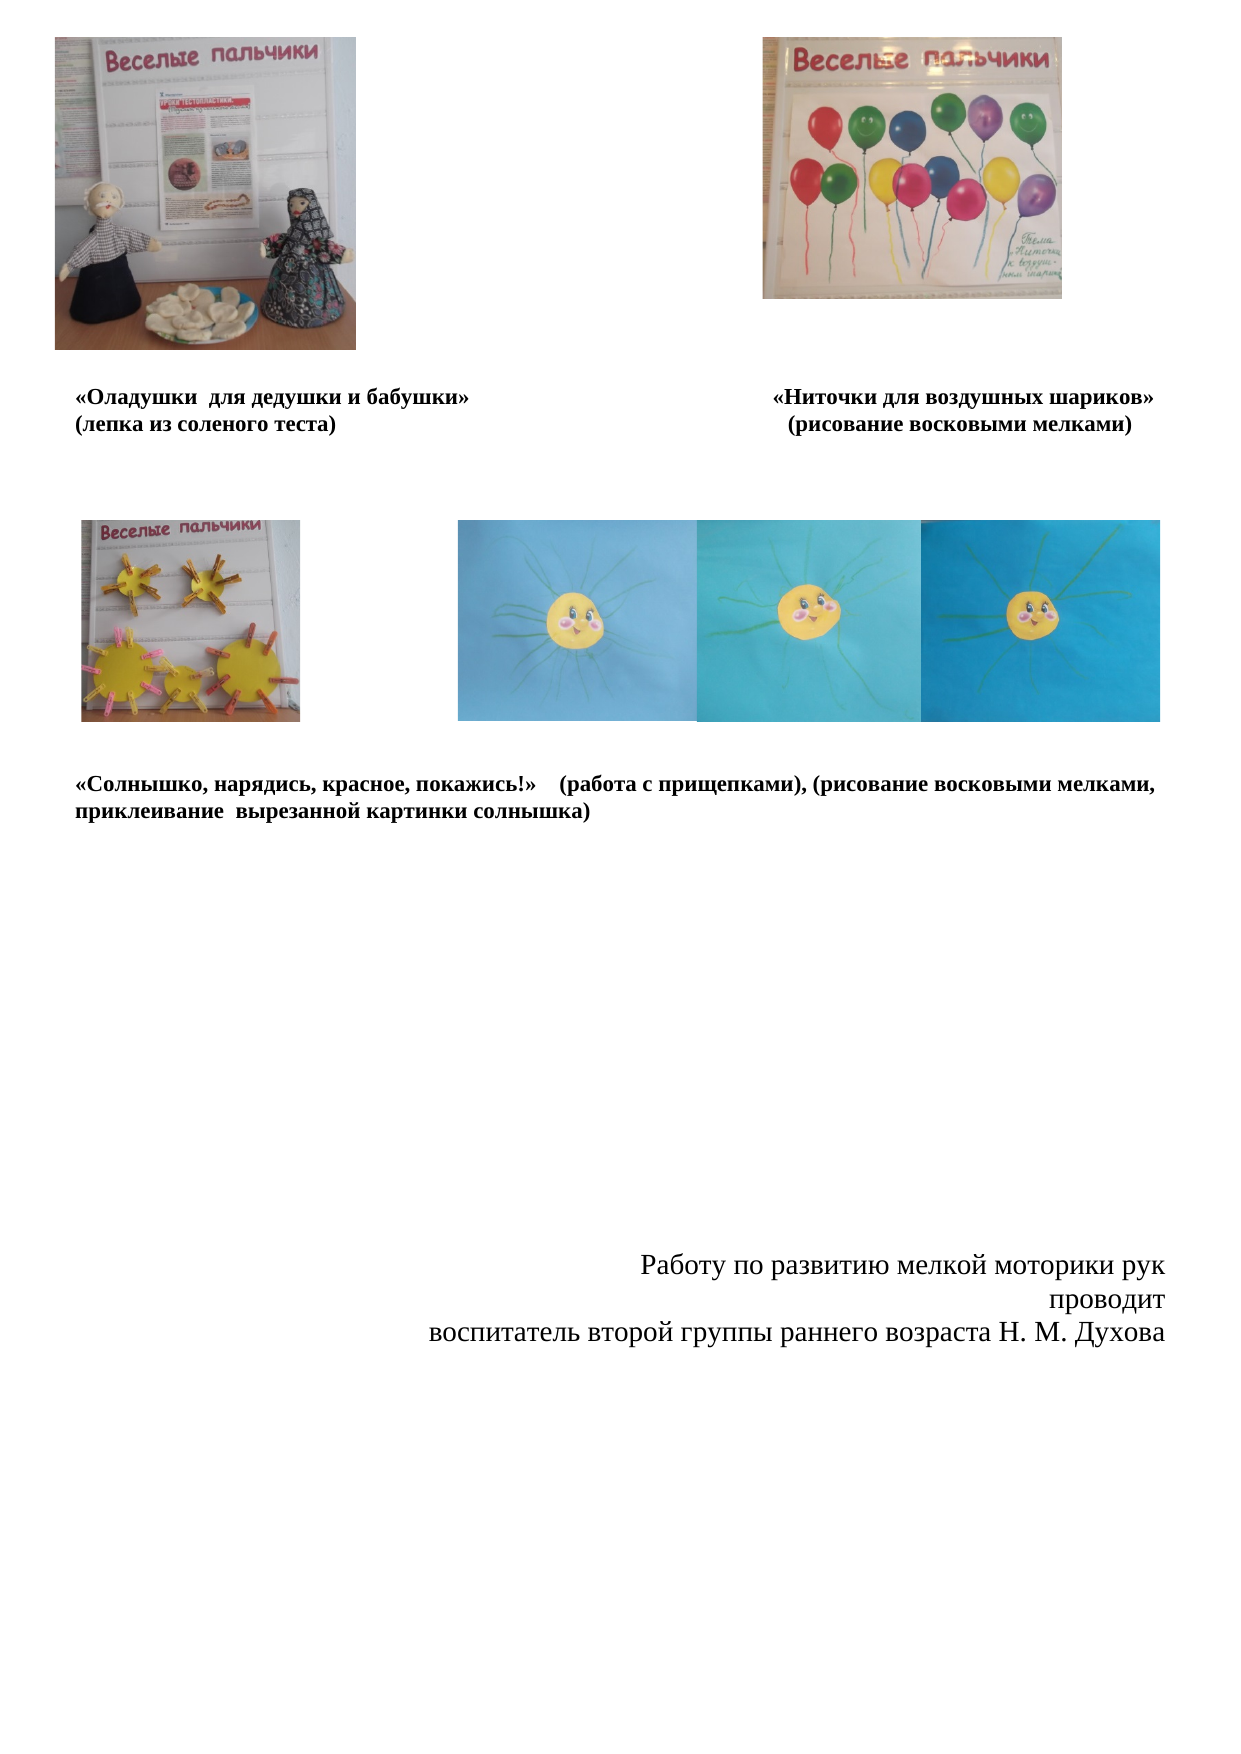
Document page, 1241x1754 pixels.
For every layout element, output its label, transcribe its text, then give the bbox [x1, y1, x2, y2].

text (лепка из соленого теста) (рисование восковыми мелками) [75, 409, 1165, 436]
picture [81, 520, 301, 722]
text Работу по развитию мелкой моторики рук проводит [75, 1247, 1165, 1314]
text «Солнышко, нарядись, красное, покажись!» (работа с прищепками), (рисование восковыми мелками, приклеивание вырезанной картинки солнышка) [75, 771, 1165, 823]
picture [54, 37, 356, 350]
picture [457, 520, 1161, 722]
text «Оладушки для дедушки и бабушки» «Ниточки для воздушных шариков» [75, 383, 1165, 409]
picture [762, 37, 1062, 299]
text воспитатель второй группы раннего возраста Н. М. Духова [75, 1314, 1165, 1348]
